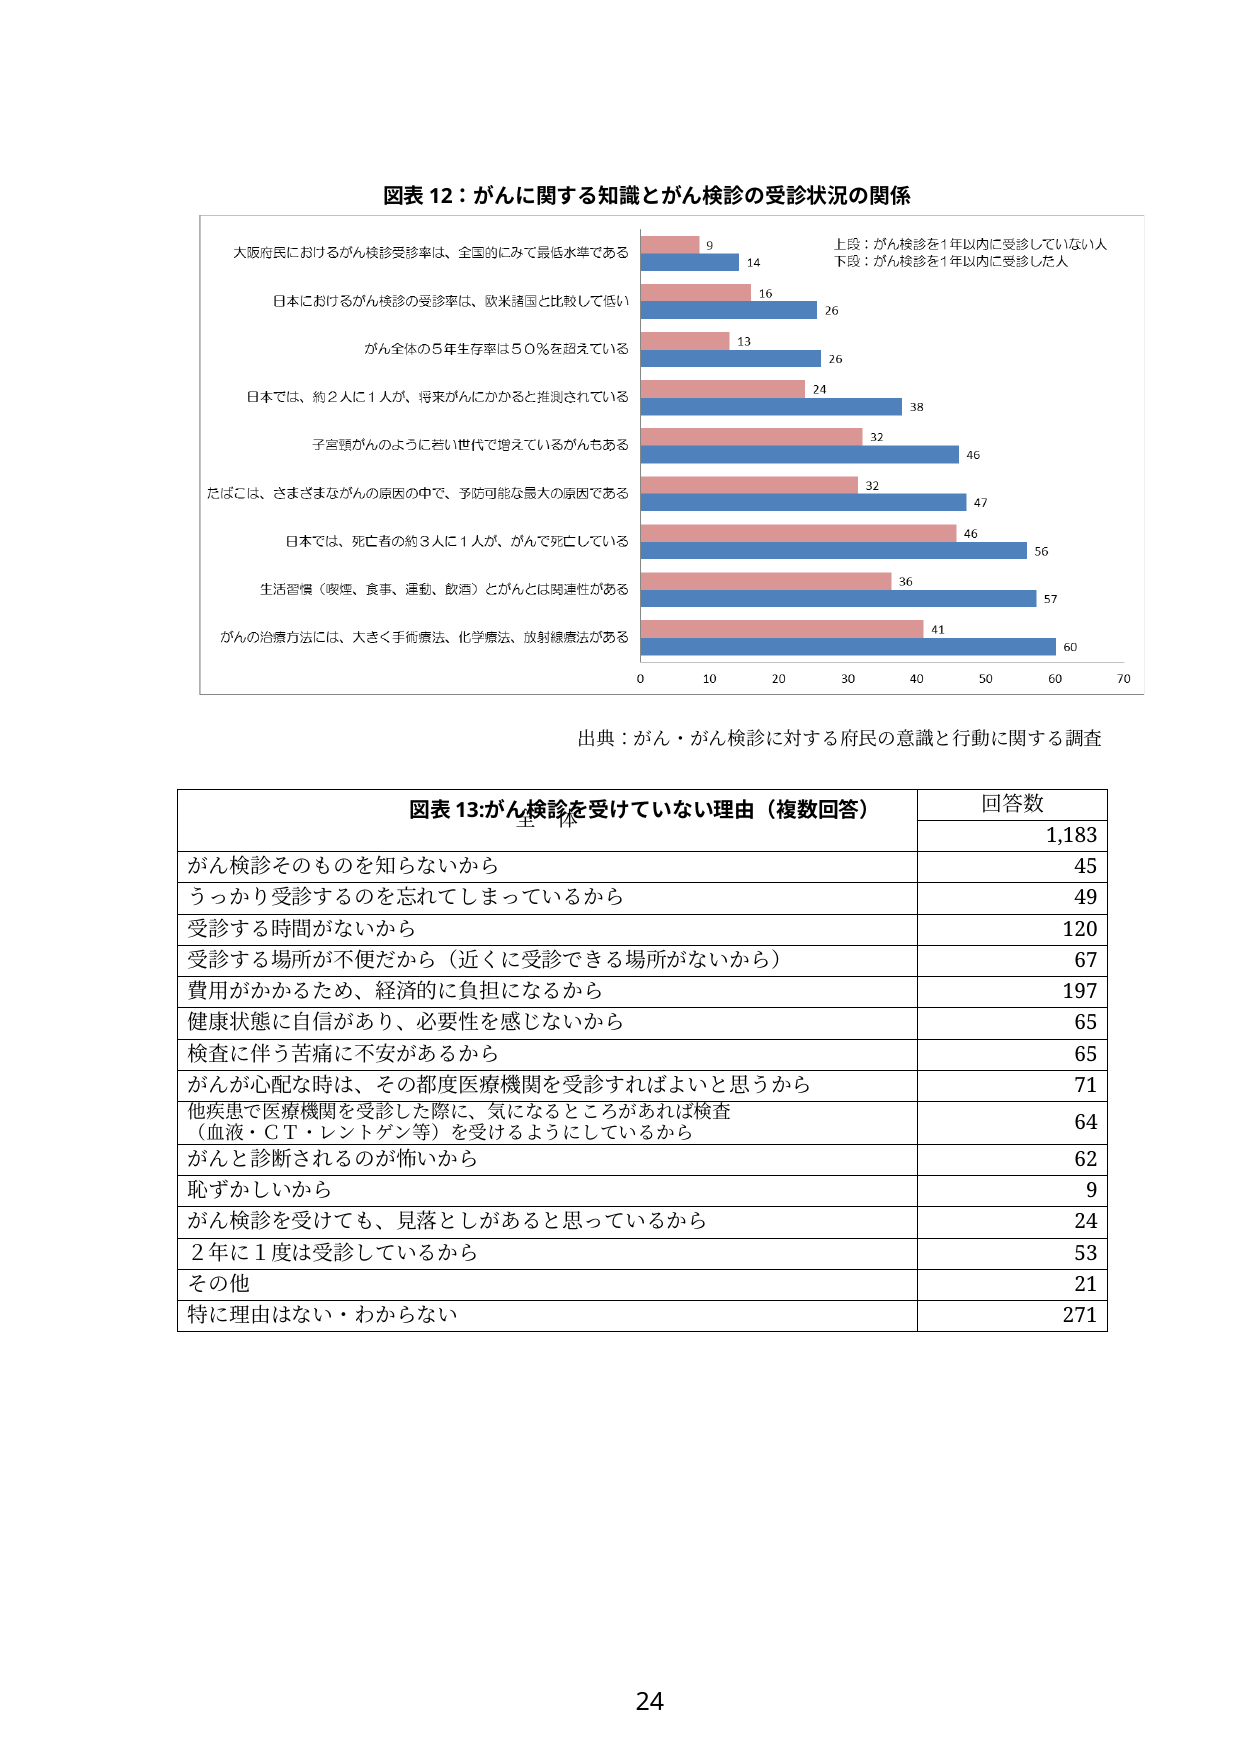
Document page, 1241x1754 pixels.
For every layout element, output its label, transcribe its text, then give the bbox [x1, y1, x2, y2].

table_cell 65 [918, 1040, 1107, 1070]
table_cell 他疾患で医療機関を受診した際に、気になるところがあれば検査 （血液・ＣＴ・レントゲン等）を受けるようにしているから [178, 1102, 917, 1144]
table_cell 健康状態に自信があり、必要性を感じないから [178, 1008, 917, 1038]
table_cell 62 [918, 1145, 1107, 1175]
table_cell 受診する場所が不便だから（近くに受診できる場所がないから） [178, 946, 917, 976]
table_cell 120 [918, 915, 1107, 945]
table_cell がん検診を受けても、見落としがあると思っているから [178, 1207, 917, 1237]
table_cell 特に理由はない・わからない [178, 1301, 917, 1331]
table_cell 45 [918, 852, 1107, 882]
table_cell 64 [918, 1102, 1107, 1144]
table_cell がんが心配な時は、その都度医療機関を受診すればよいと思うから [178, 1071, 917, 1101]
table_cell 65 [918, 1008, 1107, 1038]
table_cell がんと診断されるのが怖いから [178, 1145, 917, 1175]
table_cell うっかり受診するのを忘れてしまっているから [178, 883, 917, 913]
table_cell がん検診そのものを知らないから [178, 852, 917, 882]
table_cell 271 [918, 1301, 1107, 1331]
table_header 全 体 [178, 790, 917, 851]
table_cell 24 [918, 1207, 1107, 1237]
table_cell 49 [918, 883, 1107, 913]
table_cell 検査に伴う苦痛に不安があるから [178, 1040, 917, 1070]
table_cell 21 [918, 1270, 1107, 1300]
table_cell ２年に１度は受診しているから [178, 1239, 917, 1269]
picture [199, 215, 1145, 695]
table_cell 恥ずかしいから [178, 1176, 917, 1206]
table_cell 67 [918, 946, 1107, 976]
table_cell その他 [178, 1270, 917, 1300]
table_cell 71 [918, 1071, 1107, 1101]
table_cell 受診する時間がないから [178, 915, 917, 945]
table_cell 費用がかかるため、経済的に負担になるから [178, 977, 917, 1007]
table_cell 53 [918, 1239, 1107, 1269]
table_cell 1,183 [918, 821, 1107, 851]
table_cell 9 [918, 1176, 1107, 1206]
table_cell 197 [918, 977, 1107, 1007]
table_header 回答数 [918, 790, 1107, 820]
